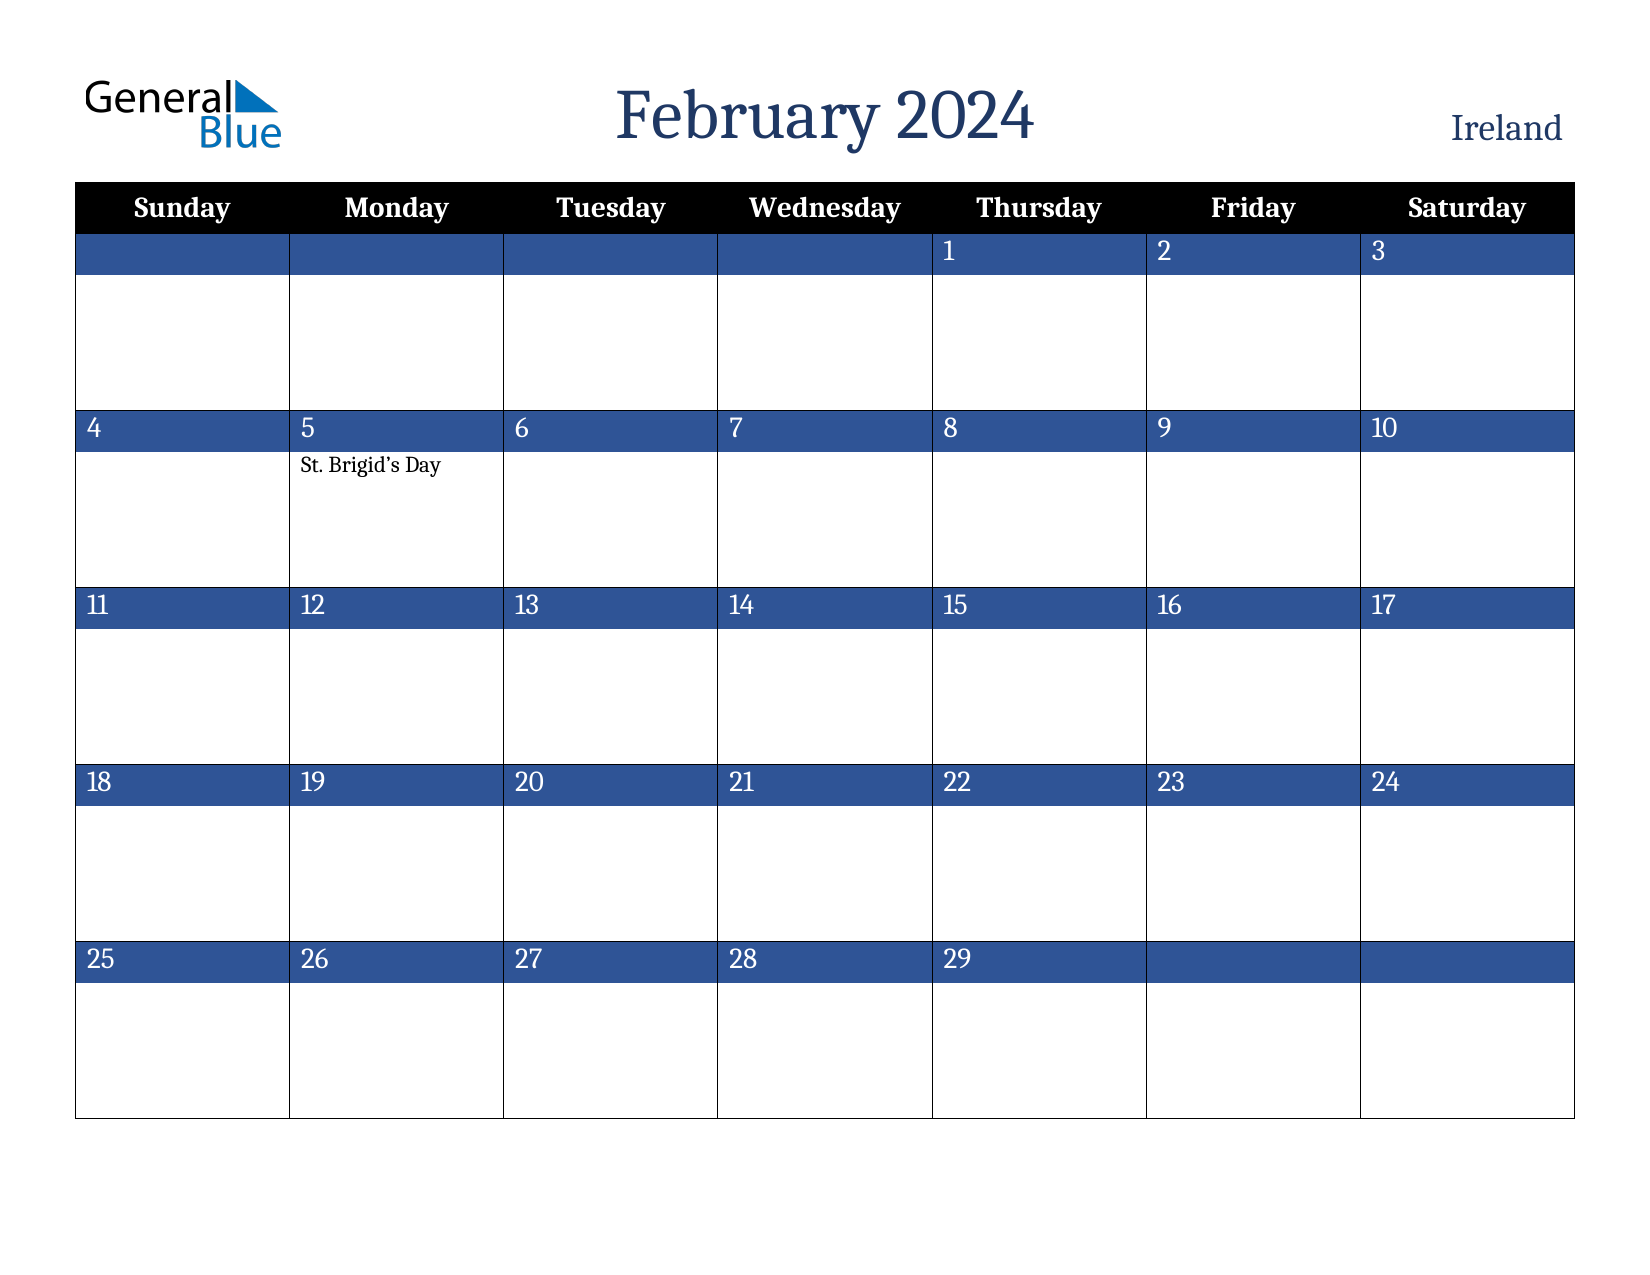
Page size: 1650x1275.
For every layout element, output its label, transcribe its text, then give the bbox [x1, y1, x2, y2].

table_cell 8 [933, 411, 1146, 452]
table_cell [1147, 983, 1360, 1118]
table_cell 14 [718, 588, 932, 629]
table_cell 7 [718, 411, 932, 452]
table_cell [1361, 983, 1574, 1118]
table_cell Saturday [1361, 183, 1574, 233]
table_cell [1361, 452, 1574, 587]
table_cell 5 [290, 411, 503, 452]
table_cell [76, 452, 289, 587]
table_cell [504, 275, 717, 410]
table_cell [1147, 942, 1360, 983]
table_cell St. Brigid’s Day [290, 452, 503, 587]
table_cell 29 [933, 942, 1146, 983]
table_cell 24 [1361, 765, 1574, 806]
table_cell Monday [290, 183, 503, 233]
table_cell 10 [1361, 411, 1574, 452]
table_cell Wednesday [718, 183, 932, 233]
table_cell [290, 275, 503, 410]
table_cell [718, 452, 932, 587]
table_header February 2024 [504, 75, 1146, 182]
table_cell 13 [504, 588, 717, 629]
table_cell [718, 983, 932, 1118]
table_cell [76, 234, 289, 275]
table_cell 12 [290, 588, 503, 629]
table_cell [1361, 275, 1574, 410]
table_cell [1147, 806, 1360, 941]
table_cell [933, 629, 1146, 764]
table_cell 20 [504, 765, 717, 806]
table_cell [290, 234, 503, 275]
table_cell [504, 983, 717, 1118]
table_cell [1147, 452, 1360, 587]
table_cell [290, 629, 503, 764]
table_cell 4 [76, 411, 289, 452]
table_cell 11 [76, 588, 289, 629]
table_cell [76, 275, 289, 410]
table_cell [1147, 629, 1360, 764]
table_cell [718, 275, 932, 410]
table_header Ireland [1146, 75, 1574, 182]
table_cell 15 [933, 588, 1146, 629]
table_cell 3 [1361, 234, 1574, 275]
table_cell Sunday [76, 183, 289, 233]
table_cell 17 [1361, 588, 1574, 629]
table_cell Friday [1147, 183, 1360, 233]
table_cell [290, 806, 503, 941]
table_cell [76, 983, 289, 1118]
table_cell [76, 629, 289, 764]
table_cell [933, 275, 1146, 410]
table_cell [1361, 806, 1574, 941]
table_cell [290, 983, 503, 1118]
table_cell Tuesday [504, 183, 717, 233]
table_cell [504, 629, 717, 764]
table_cell [718, 234, 932, 275]
table_cell 9 [1147, 411, 1360, 452]
table_cell 27 [504, 942, 717, 983]
table_header [76, 75, 503, 182]
table_cell 22 [933, 765, 1146, 806]
table_cell 26 [290, 942, 503, 983]
table_cell 18 [76, 765, 289, 806]
table_cell 19 [290, 765, 503, 806]
table_cell 21 [718, 765, 932, 806]
table_cell [504, 452, 717, 587]
table_cell [504, 234, 717, 275]
table_cell [933, 452, 1146, 587]
table_cell [933, 983, 1146, 1118]
table_cell [1147, 275, 1360, 410]
table_cell [76, 806, 289, 941]
table_cell [718, 629, 932, 764]
table_cell [1361, 942, 1574, 983]
table_cell [933, 806, 1146, 941]
table_cell 25 [76, 942, 289, 983]
table_cell [1361, 629, 1574, 764]
table_cell 2 [1147, 234, 1360, 275]
table_cell 6 [504, 411, 717, 452]
table_cell 23 [1147, 765, 1360, 806]
table_cell [718, 806, 932, 941]
table_cell 28 [718, 942, 932, 983]
table_cell 16 [1147, 588, 1360, 629]
table_cell 1 [933, 234, 1146, 275]
picture [86, 80, 281, 148]
table_cell Thursday [933, 183, 1146, 233]
table_cell [504, 806, 717, 941]
